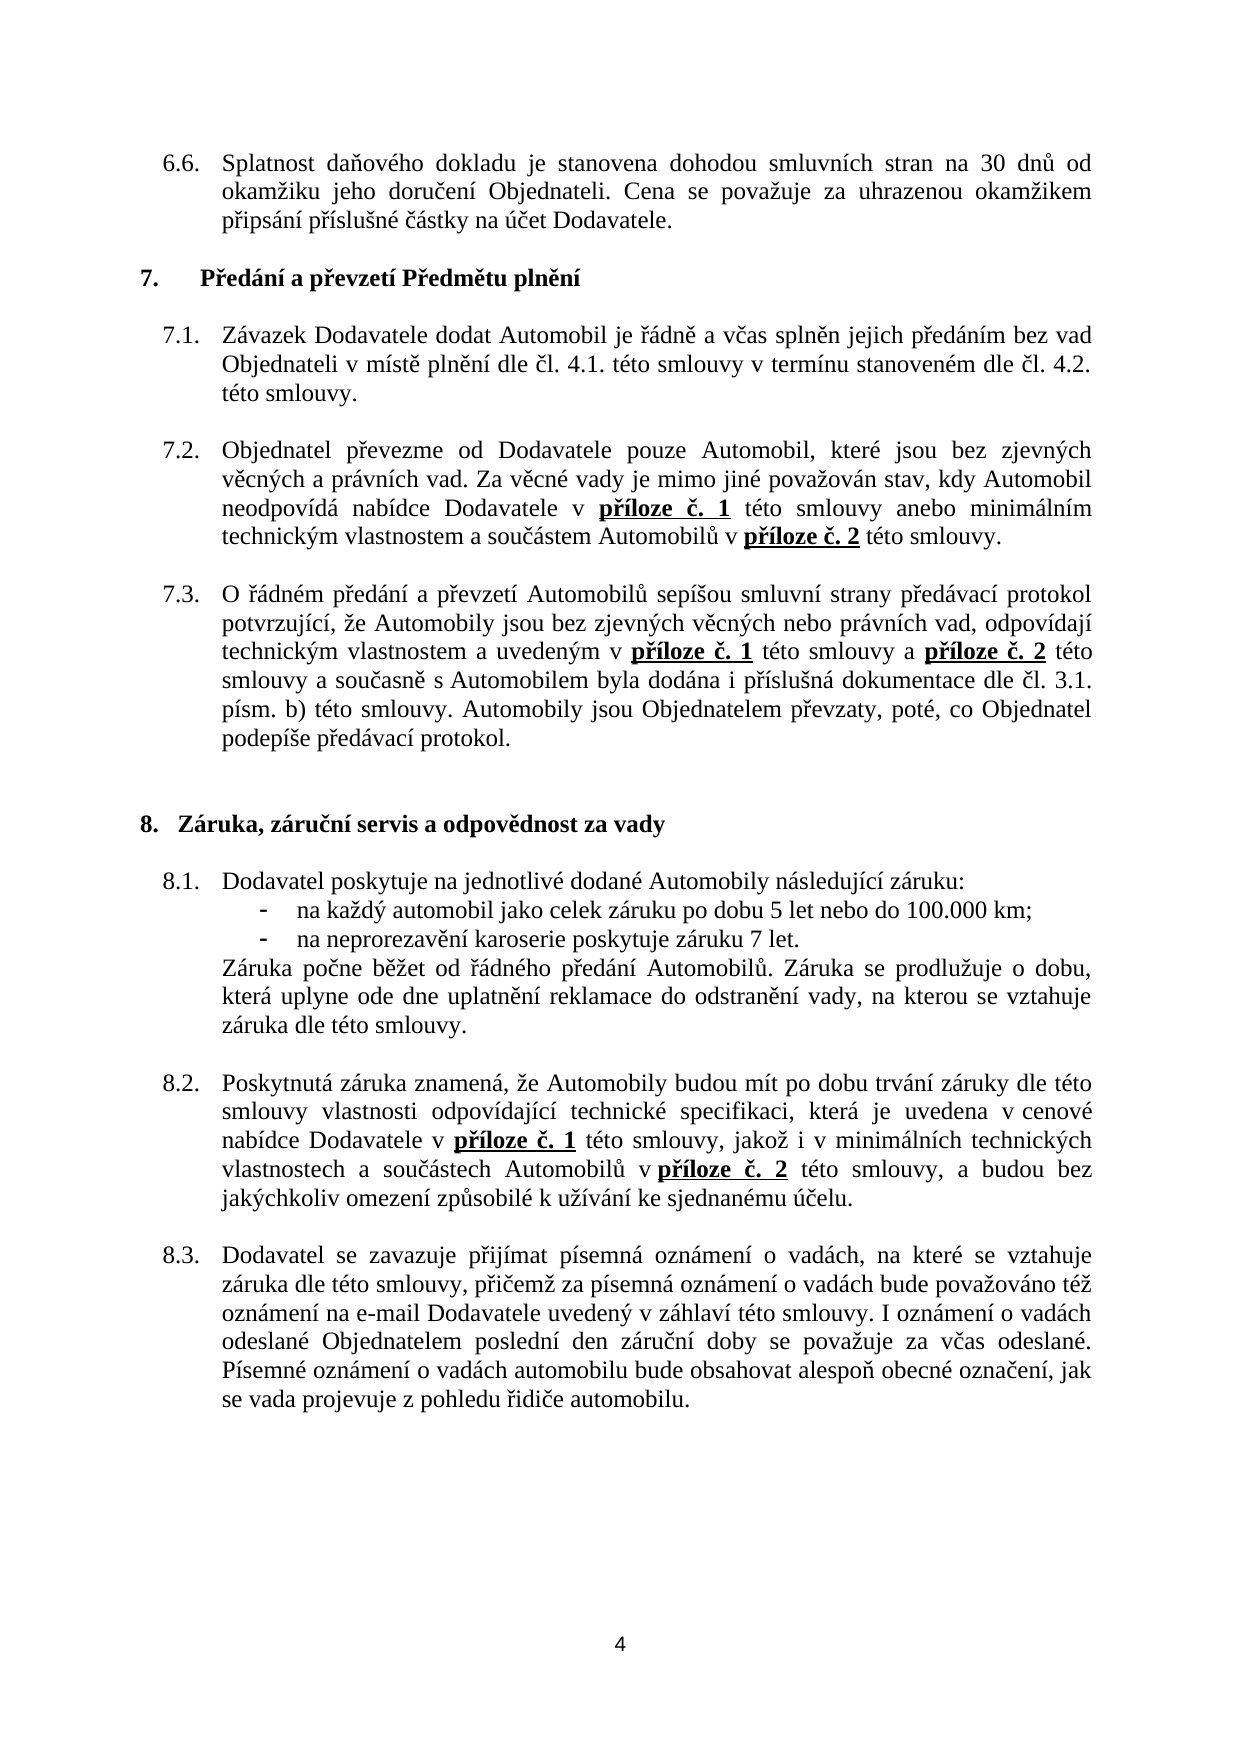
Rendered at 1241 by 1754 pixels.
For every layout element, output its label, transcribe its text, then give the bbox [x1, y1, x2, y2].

list Objednatel převezme od Dodavatele pouze Automobil, které jsou bez zjevných věcných a právních vad. Za věcné vady je mimo jiné považován stav, kdy Automobil neodpovídá nabídce Dodavatele v příloze č. 1 této smlouvy anebo minimálním technickým vlastnostem a součástem Automobilů v příloze č. 2 této smlouvy. [162, 435, 1093, 550]
list na neprorezavění karoserie poskytuje záruku 7 let. [259, 924, 1093, 953]
list Předání a převzetí Předmětu plnění [140, 263, 1093, 291]
list Záruka, záruční servis a odpovědnost za vady [140, 809, 1093, 838]
list Dodavatel poskytuje na jednotlivé dodané Automobily následující záruku: [162, 866, 1093, 895]
text Záruka počne běžet od řádného předání Automobilů. Záruka se prodlužuje o dobu, která uplyne ode dne uplatnění reklamace do odstranění vady, na kterou se vztahuje záruka dle této smlouvy. [222, 953, 1093, 1039]
list Dodavatel se zavazuje přijímat písemná oznámení o vadách, na které se vztahuje záruka dle této smlouvy, přičemž za písemná oznámení o vadách bude považováno též oznámení na e-mail Dodavatele uvedený v záhlaví této smlouvy. I oznámení o vadách odeslané Objednatelem poslední den záruční doby se považuje za včas odeslané. Písemné oznámení o vadách automobilu bude obsahovat alespoň obecné označení, jak se vada projevuje z pohledu řidiče automobilu. [162, 1240, 1093, 1413]
list Závazek Dodavatele dodat Automobil je řádně a včas splněn jejich předáním bez vad Objednateli v místě plnění dle čl. 4.1. této smlouvy v termínu stanoveném dle čl. 4.2. této smlouvy. [162, 320, 1093, 406]
list Poskytnutá záruka znamená, že Automobily budou mít po dobu trvání záruky dle této smlouvy vlastnosti odpovídající technické specifikaci, která je uvedena v cenové nabídce Dodavatele v příloze č. 1 této smlouvy, jakož i v minimálních technických vlastnostech a součástech Automobilů v příloze č. 2 této smlouvy, a budou bez jakýchkoliv omezení způsobilé k užívání ke sjednanému účelu. [162, 1068, 1093, 1211]
list na každý automobil jako celek záruku po dobu 5 let nebo do 100.000 km; [259, 895, 1093, 924]
list Splatnost daňového dokladu je stanovena dohodou smluvních stran na 30 dnů od okamžiku jeho doručení Objednateli. Cena se považuje za uhrazenou okamžikem připsání příslušné částky na účet Dodavatele. [162, 148, 1093, 234]
list O řádném předání a převzetí Automobilů sepíšou smluvní strany předávací protokol potvrzující, že Automobily jsou bez zjevných věcných nebo právních vad, odpovídají technickým vlastnostem a uvedeným v příloze č. 1 této smlouvy a příloze č. 2 této smlouvy a současně s Automobilem byla dodána i příslušná dokumentace dle čl. 3.1. písm. b) této smlouvy. Automobily jsou Objednatelem převzaty, poté, co Objednatel podepíše předávací protokol. [162, 579, 1093, 751]
